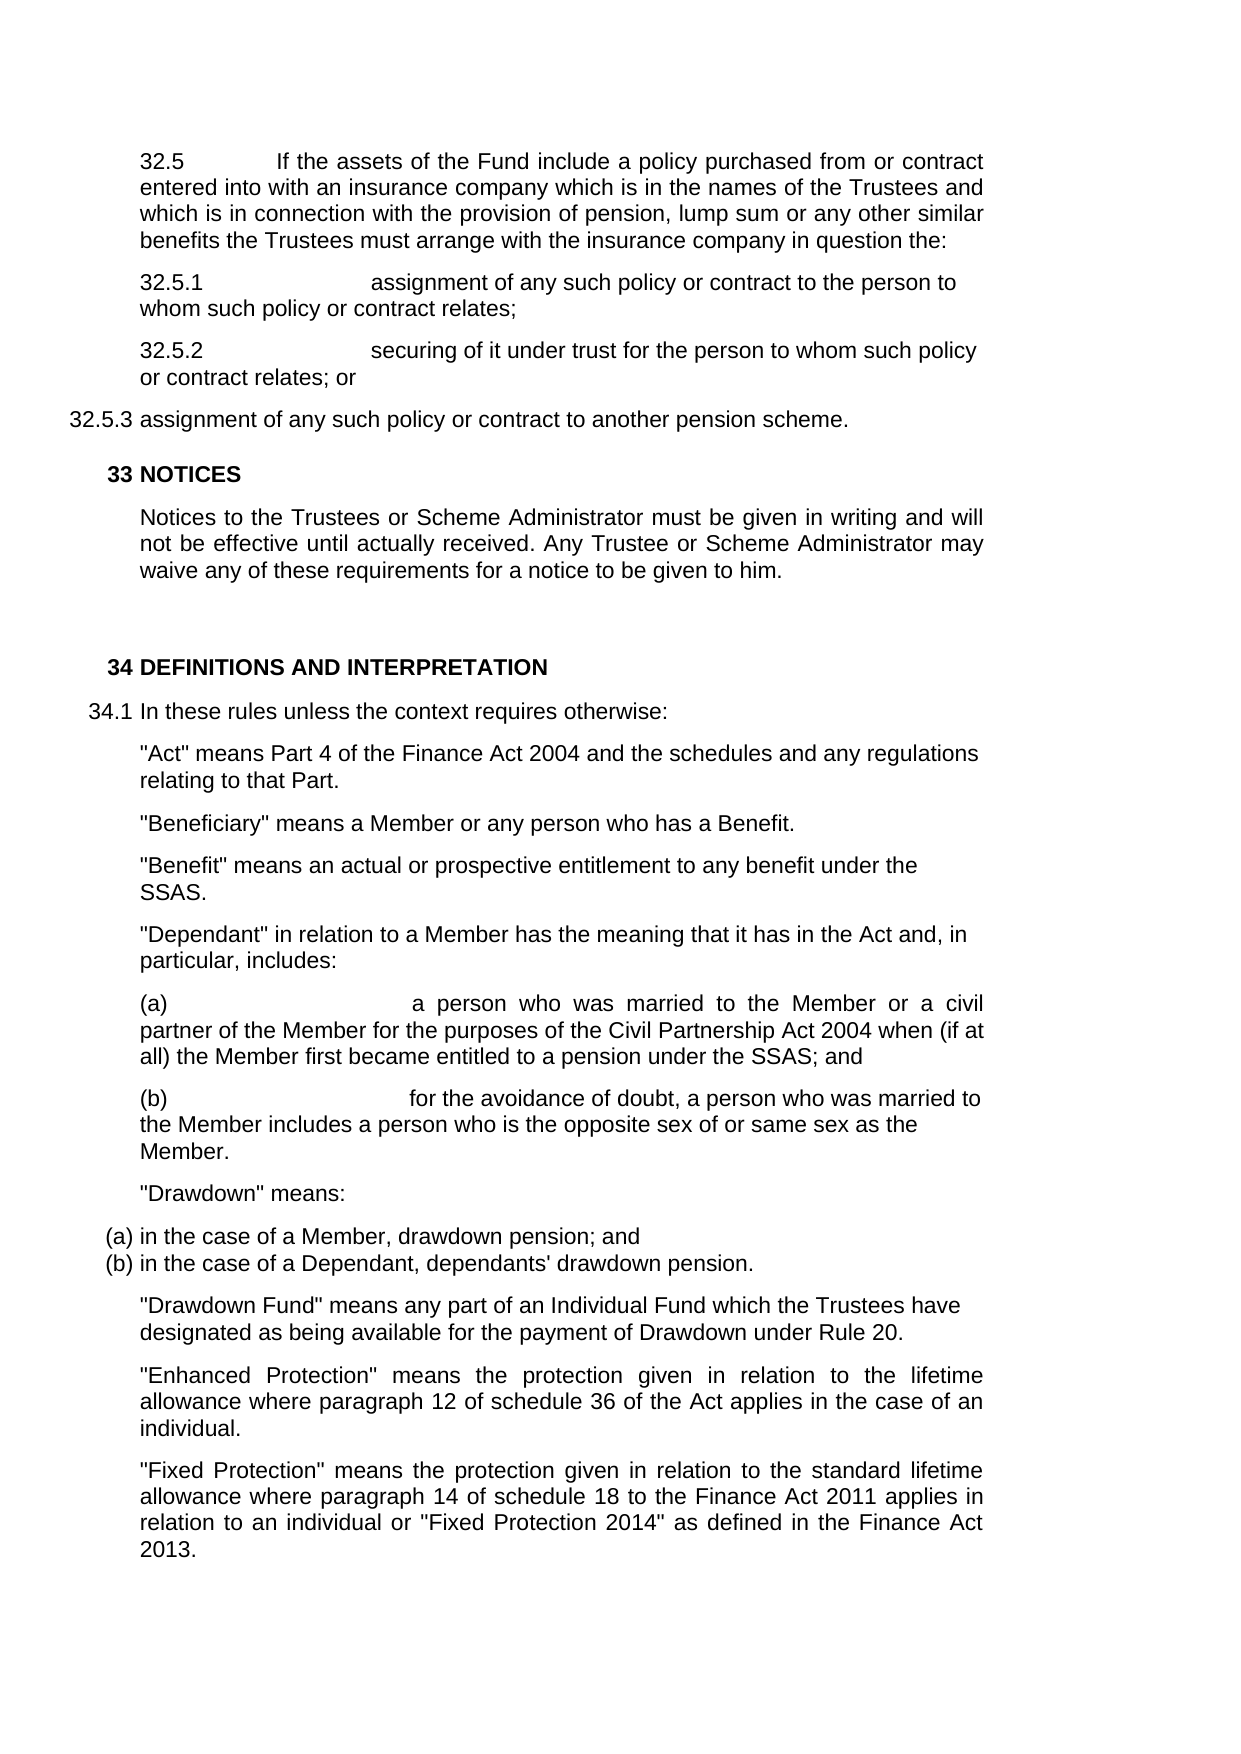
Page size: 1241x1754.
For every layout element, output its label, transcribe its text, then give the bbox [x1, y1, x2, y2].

text "Act" means Part 4 of the Finance Act 2004 and the schedules and any regulations relating to that Part. [139, 740, 984, 793]
text "Drawdown" means: [139, 1180, 984, 1207]
list securing of it under trust for the person to whom such policy or contract relates; or [139, 337, 984, 390]
text "Enhanced Protection" means the protection given in relation to the lifetime allowance where paragraph 12 of schedule 36 of the Act applies in the case of an individual. [139, 1362, 984, 1441]
text "Fixed Protection" means the protection given in relation to the standard lifetime allowance where paragraph 14 of schedule 18 to the Finance Act 2011 applies in relation to an individual or "Fixed Protection 2014" as defined in the Finance Act 2013. [139, 1457, 984, 1562]
list If the assets of the Fund include a policy purchased from or contract entered into with an insurance company which is in the names of the Trustees and which is in connection with the provision of pension, lump sum or any other similar benefits the Trustees must arrange with the insurance company in question the: [139, 148, 984, 253]
text "Drawdown Fund" means any part of an Individual Fund which the Trustees have designated as being available for the payment of Drawdown under Rule 20. [139, 1292, 984, 1345]
text "Beneficiary" means a Member or any person who has a Benefit. [139, 809, 984, 836]
text Notices to the Trustees or Scheme Administrator must be given in writing and will not be effective until actually received. Any Trustee or Scheme Administrator may waive any of these requirements for a notice to be given to him. [139, 504, 984, 583]
subtitle NOTICES [107, 461, 984, 487]
list for the avoidance of doubt, a person who was married to the Member includes a person who is the opposite sex of or same sex as the Member. [139, 1085, 984, 1164]
list in the case of a Dependant, dependants' drawdown pension. [105, 1250, 984, 1276]
list a person who was married to the Member or a civil partner of the Member for the purposes of the Civil Partnership Act 2004 when (if at all) the Member first became entitled to a pension under the SSAS; and [139, 990, 984, 1069]
subtitle DEFINITIONS AND INTERPRETATION [107, 654, 984, 680]
list in the case of a Member, drawdown pension; and [105, 1223, 984, 1249]
list assignment of any such policy or contract to the person to whom such policy or contract relates; [139, 269, 984, 322]
list assignment of any such policy or contract to another pension scheme. [69, 406, 984, 433]
text "Benefit" means an actual or prospective entitlement to any benefit under the SSAS. [139, 852, 984, 905]
text "Dependant" in relation to a Member has the meaning that it has in the Act and, in particular, includes: [139, 921, 984, 974]
list In these rules unless the context requires otherwise: [88, 698, 984, 724]
